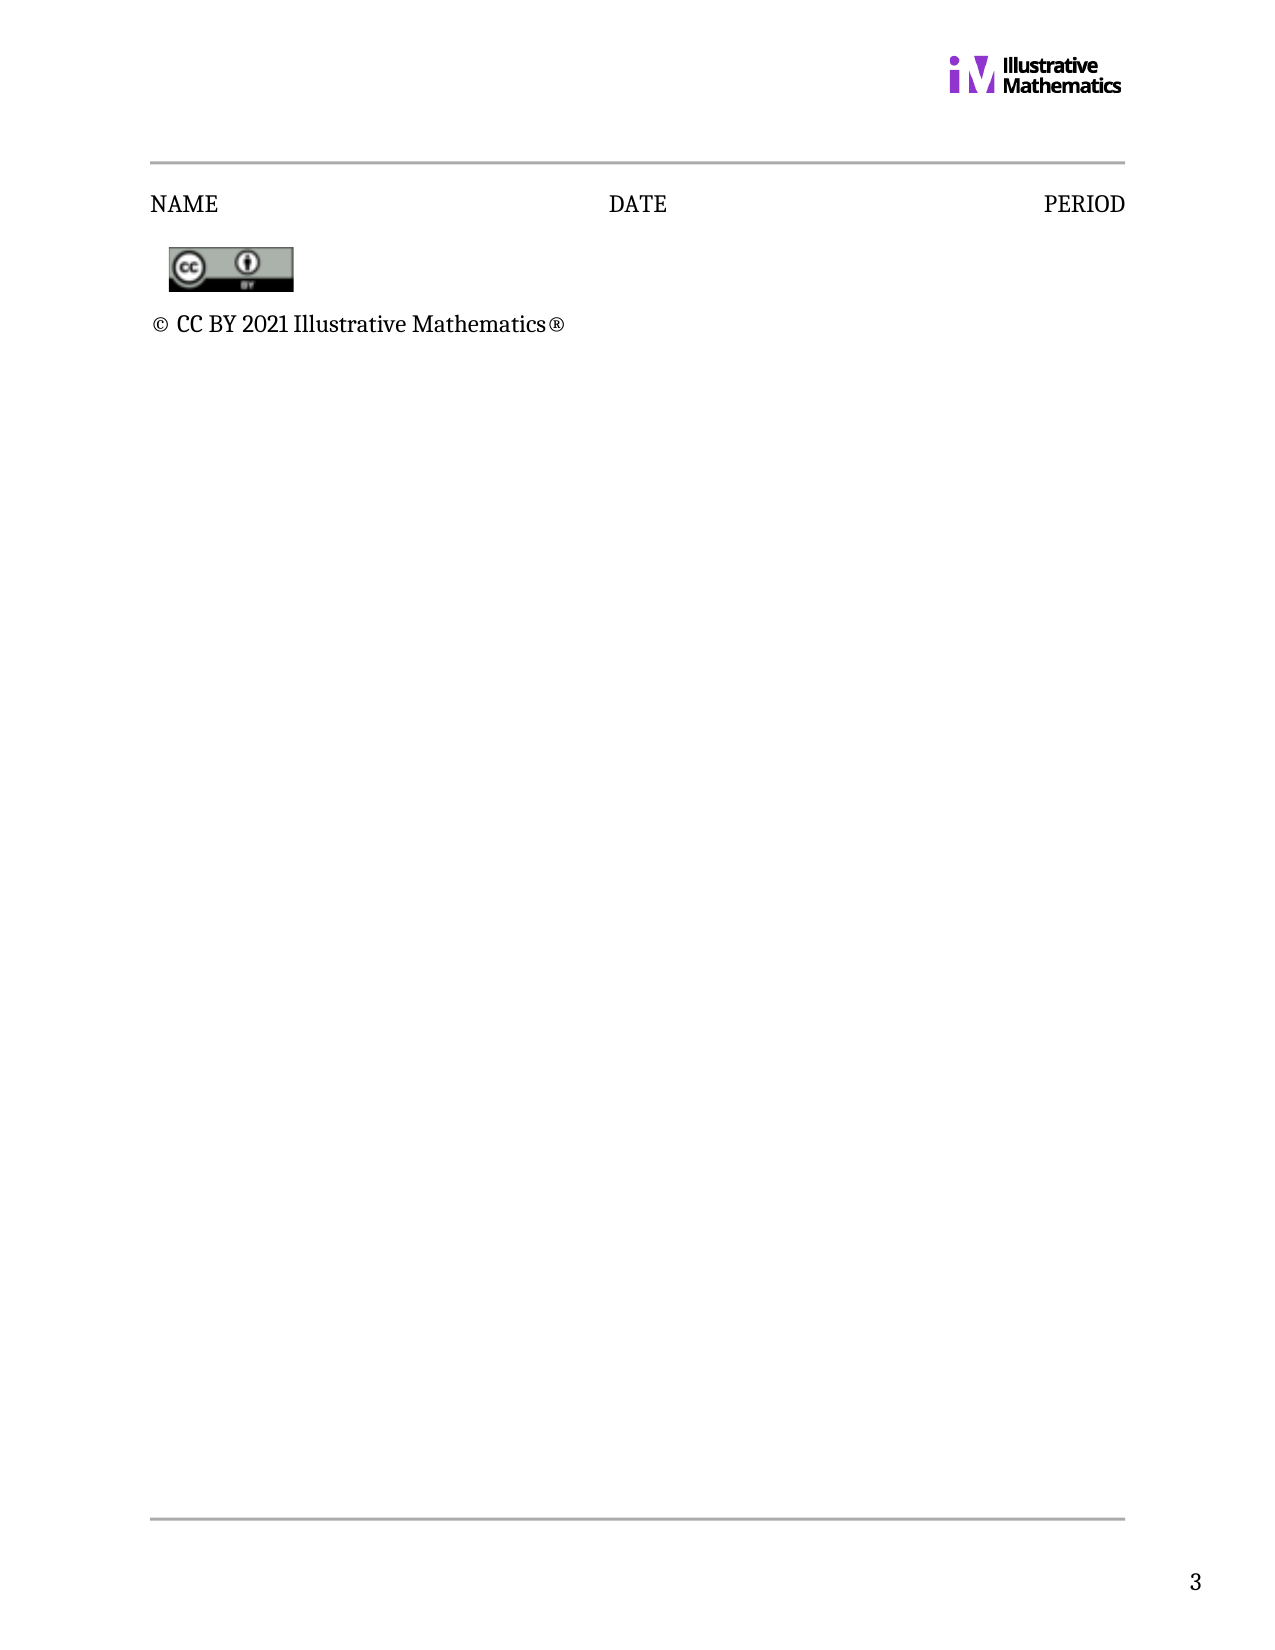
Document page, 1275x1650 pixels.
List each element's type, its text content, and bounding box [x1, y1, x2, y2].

picture [168, 247, 294, 292]
picture [949, 55, 1121, 93]
text © CC BY 2021 Illustrative Mathematics® [150, 310, 1125, 339]
